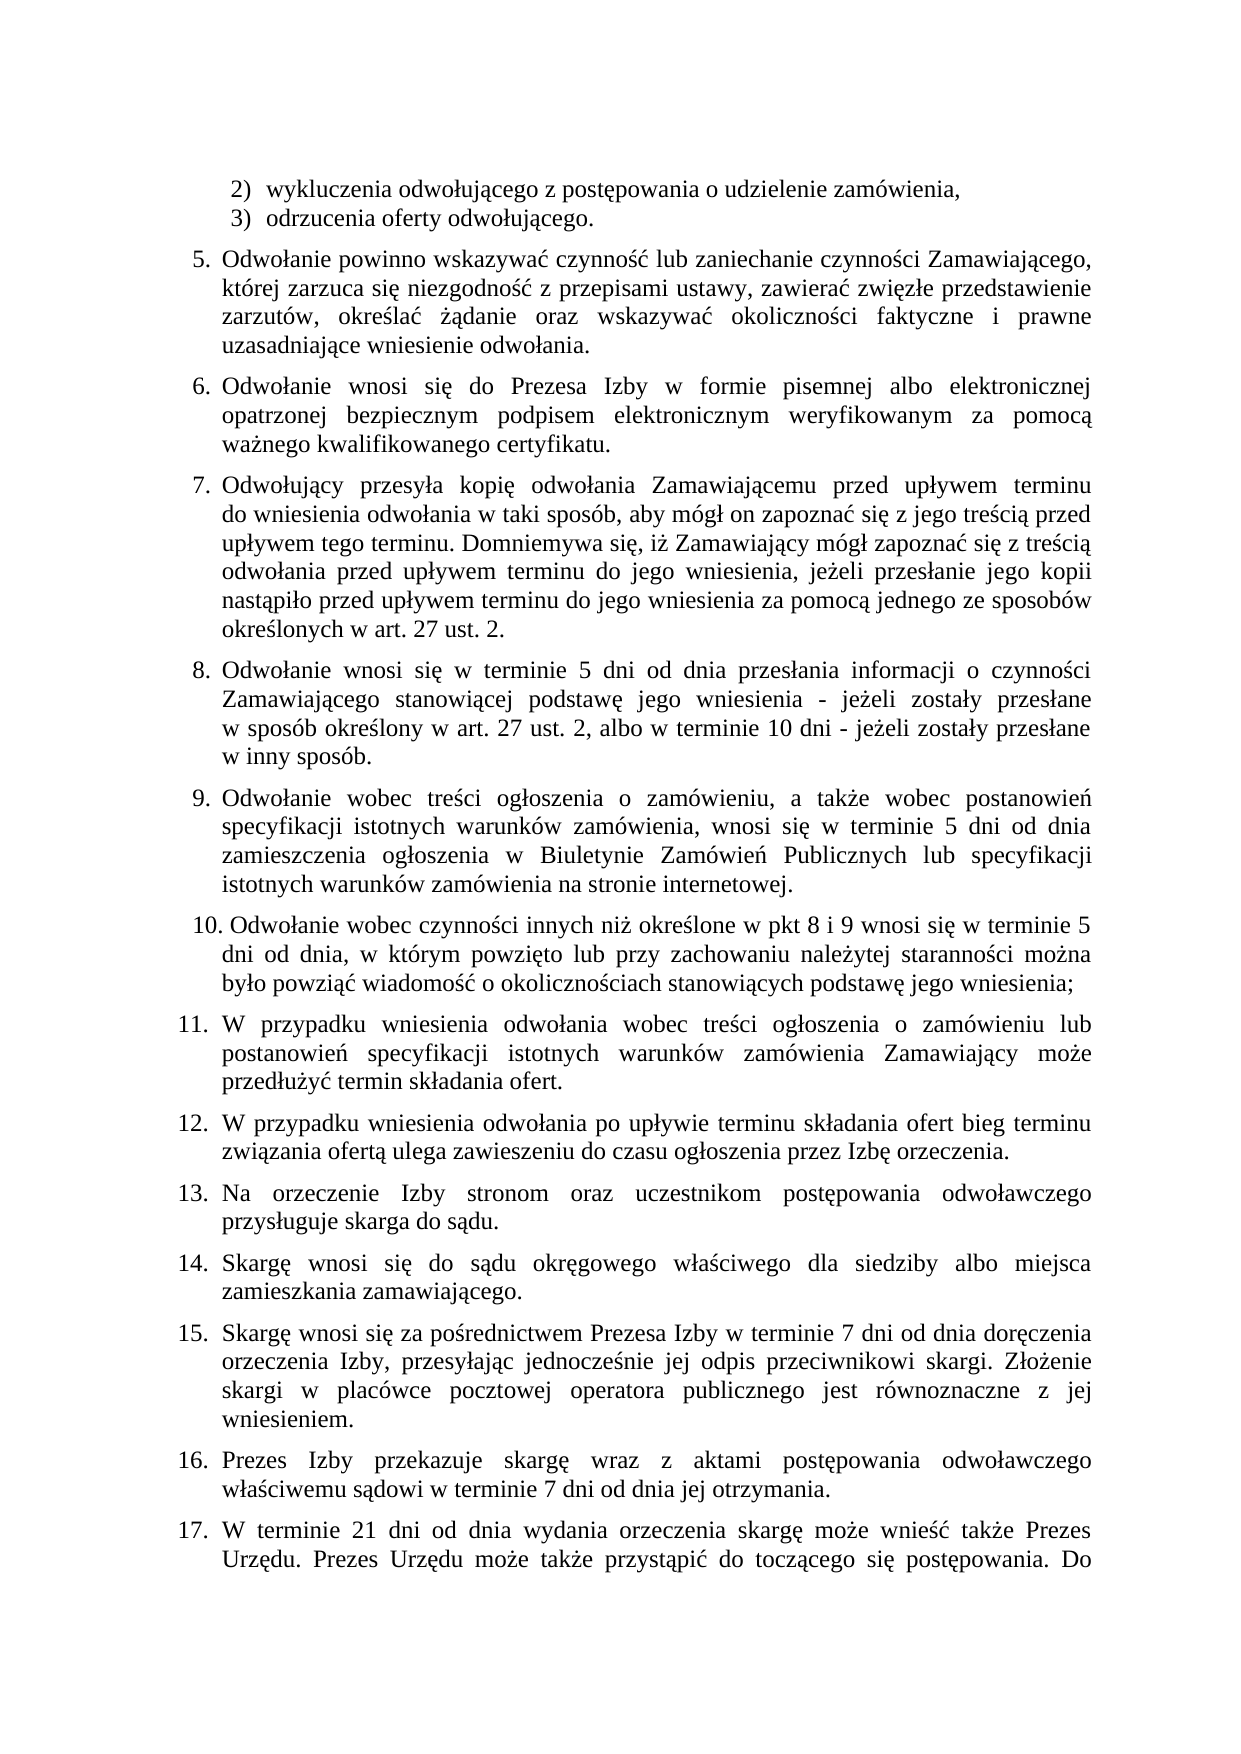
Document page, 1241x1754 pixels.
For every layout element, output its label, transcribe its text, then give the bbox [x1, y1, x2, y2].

list Skargę wnosi się za pośrednictwem Prezesa Izby w terminie 7 dni od dnia doręczenia orzeczenia Izby, przesyłając jednocześnie jej odpis przeciwnikowi skargi. Złożenie skargi w placówce pocztowej operatora publicznego jest równoznaczne z jej wniesieniem. [177, 1318, 1092, 1433]
list Na orzeczenie Izby stronom oraz uczestnikom postępowania odwoławczego przysługuje skarga do sądu. [177, 1178, 1092, 1235]
list Odwołanie wnosi się do Prezesa Izby w formie pisemnej albo elektronicznej opatrzonej bezpiecznym podpisem elektronicznym weryfikowanym za pomocą ważnego kwalifikowanego certyfikatu. [192, 371, 1092, 458]
list Skargę wnosi się do sądu okręgowego właściwego dla siedziby albo miejsca zamieszkania zamawiającego. [177, 1248, 1092, 1305]
list Odwołanie wobec czynności innych niż określone w pkt 8 i 9 wnosi się w terminie 5 dni od dnia, w którym powzięto lub przy zachowaniu należytej staranności można było powziąć wiadomość o okolicznościach stanowiących podstawę jego wniesienia; [192, 910, 1092, 996]
list Odwołanie wnosi się w terminie 5 dni od dnia przesłania informacji o czynności Zamawiającego stanowiącej podstawę jego wniesienia - jeżeli zostały przesłane w sposób określony w art. 27 ust. 2, albo w terminie 10 dni - jeżeli zostały przesłane w inny sposób. [192, 655, 1092, 770]
list Odwołanie powinno wskazywać czynność lub zaniechanie czynności Zamawiającego, której zarzuca się niezgodność z przepisami ustawy, zawierać zwięzłe przedstawienie zarzutów, określać żądanie oraz wskazywać okoliczności faktyczne i prawne uzasadniające wniesienie odwołania. [192, 244, 1092, 359]
list Odwołanie wobec treści ogłoszenia o zamówieniu, a także wobec postanowień specyfikacji istotnych warunków zamówienia, wnosi się w terminie 5 dni od dnia zamieszczenia ogłoszenia w Biuletynie Zamówień Publicznych lub specyfikacji istotnych warunków zamówienia na stronie internetowej. [192, 783, 1092, 898]
list W przypadku wniesienia odwołania po upływie terminu składania ofert bieg terminu związania ofertą ulega zawieszeniu do czasu ogłoszenia przez Izbę orzeczenia. [177, 1108, 1092, 1165]
list Prezes Izby przekazuje skargę wraz z aktami postępowania odwoławczego właściwemu sądowi w terminie 7 dni od dnia jej otrzymania. [177, 1445, 1092, 1503]
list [177, 1515, 1092, 1573]
list W przypadku wniesienia odwołania wobec treści ogłoszenia o zamówieniu lub postanowień specyfikacji istotnych warunków zamówienia Zamawiający może przedłużyć termin składania ofert. [177, 1009, 1092, 1095]
list odrzucenia oferty odwołującego. [251, 203, 1092, 231]
list wykluczenia odwołującego z postępowania o udzielenie zamówienia, [251, 174, 1092, 203]
list Odwołujący przesyła kopię odwołania Zamawiającemu przed upływem terminu do wniesienia odwołania w taki sposób, aby mógł on zapoznać się z jego treścią przed upływem tego terminu. Domniemywa się, iż Zamawiający mógł zapoznać się z treścią odwołania przed upływem terminu do jego wniesienia, jeżeli przesłanie jego kopii nastąpiło przed upływem terminu do jego wniesienia za pomocą jednego ze sposobów określonych w art. 27 ust. 2. [192, 470, 1092, 643]
